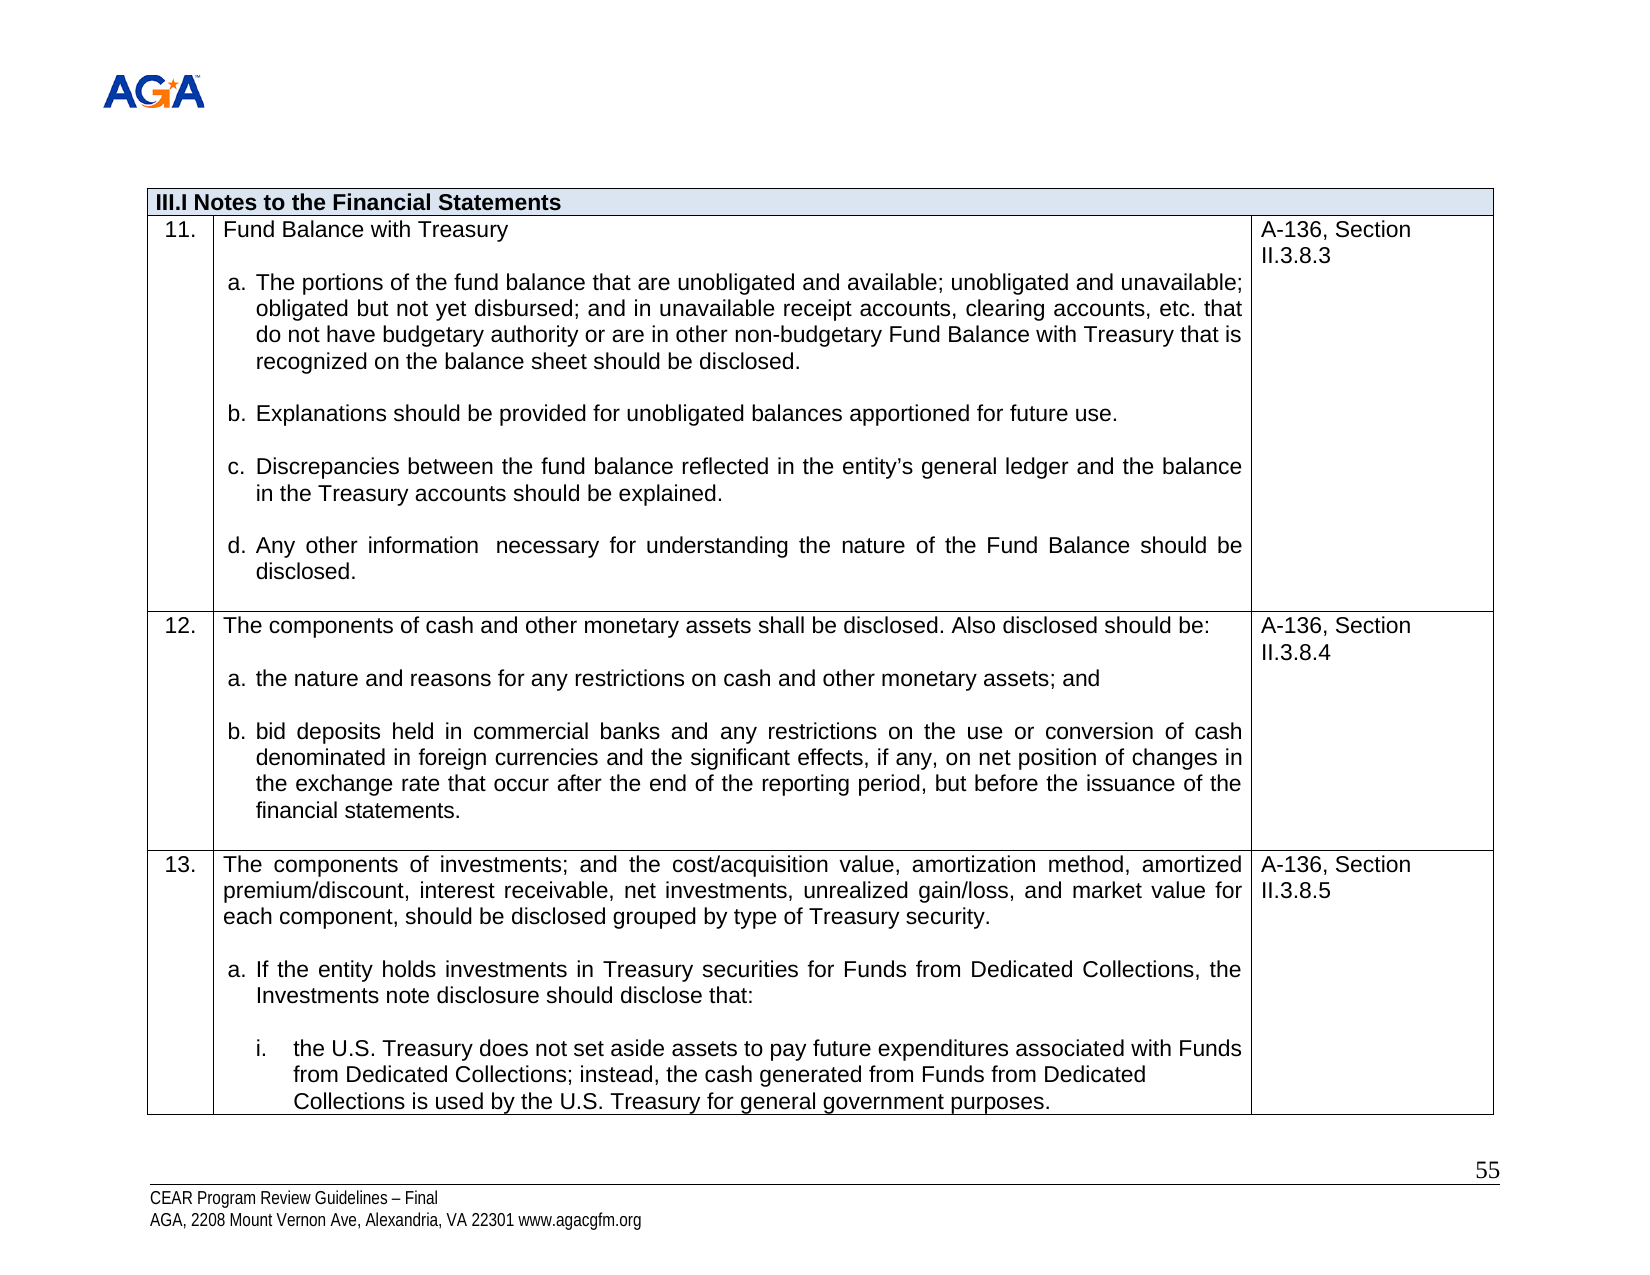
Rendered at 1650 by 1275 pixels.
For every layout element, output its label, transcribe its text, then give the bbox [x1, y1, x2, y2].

table_cell Fund Balance with Treasury The portions of the fund balance that are unobligated and available; unobligated and unavailable; obligated but not yet disbursed; and in unavailable receipt accounts, clearing accounts, etc. that do not have budgetary authority or are in other non-budgetary Fund Balance with Treasury that is recognized on the balance sheet should be disclosed. Explanations should be provided for unobligated balances apportioned for future use. Discrepancies between the fund balance reflected in the entity’s general ledger and the balance in the Treasury accounts should be explained. Any other information necessary for understanding the nature of the Fund Balance should be disclosed. [214, 216, 1251, 611]
table_cell A-136, Section II.3.8.4 [1252, 612, 1493, 849]
table_cell 11. [148, 216, 213, 611]
table_cell 13. [148, 851, 213, 1114]
table_cell A-136, Section II.3.8.3 [1252, 216, 1493, 611]
table_cell 12. [148, 612, 213, 849]
picture [103, 75, 205, 108]
table_header III.I Notes to the Financial Statements [148, 189, 1493, 215]
table_cell A-136, Section II.3.8.5 [1252, 851, 1493, 1114]
table_cell The components of cash and other monetary assets shall be disclosed. Also disclosed should be: the nature and reasons for any restrictions on cash and other monetary assets; and bid deposits held in commercial banks and any restrictions on the use or conversion of cash denominated in foreign currencies and the significant effects, if any, on net position of changes in the exchange rate that occur after the end of the reporting period, but before the issuance of the financial statements. [214, 612, 1251, 849]
